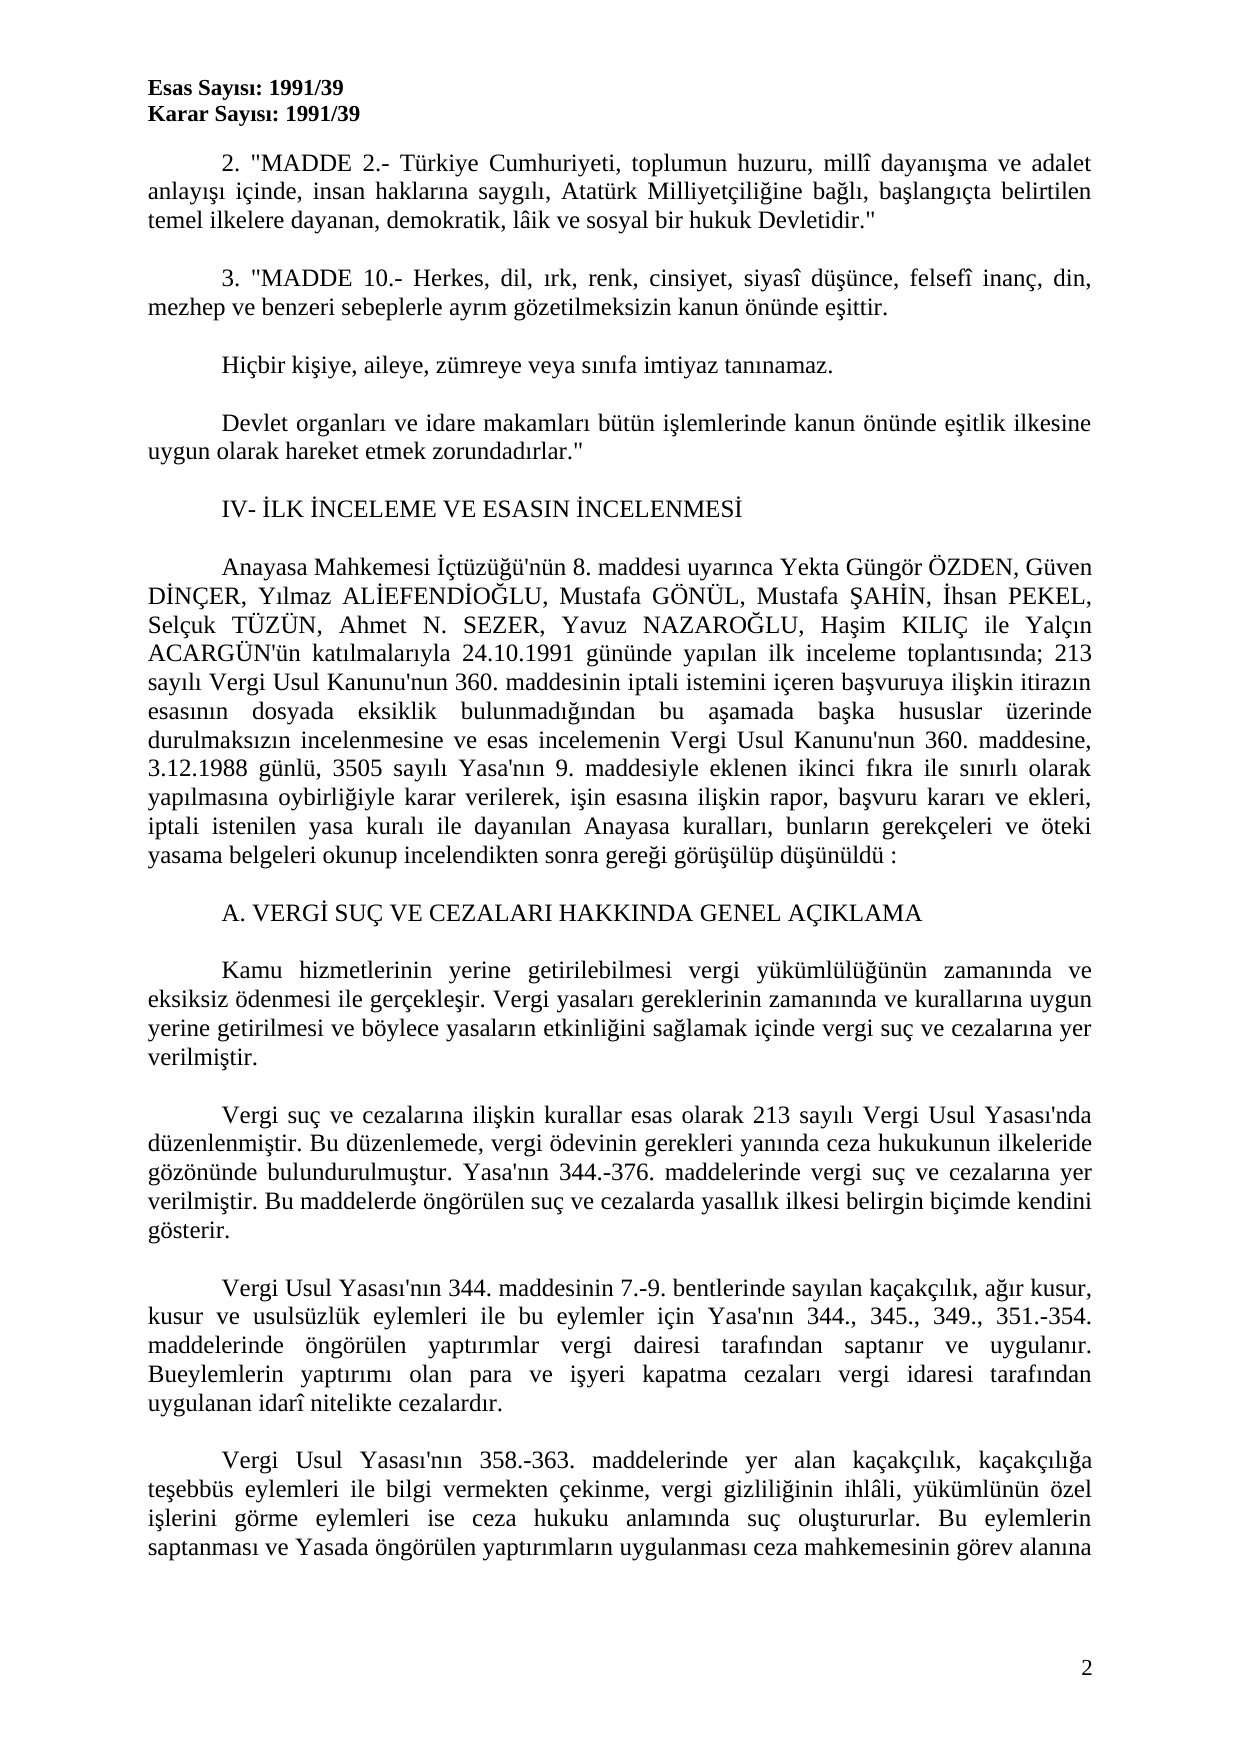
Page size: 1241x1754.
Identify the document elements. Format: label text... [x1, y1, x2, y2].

text Vergi Usul Yasası'nın 344. maddesinin 7.-9. bentlerinde sayılan kaçakçılık, ağır kusur, kusur ve usulsüzlük eylemleri ile bu eylemler için Yasa'nın 344., 345., 349., 351.-354. maddelerinde öngörülen yaptırımlar vergi dairesi tarafından saptanır ve uygulanır. Bueylemlerin yaptırımı olan para ve işyeri kapatma cezaları vergi idaresi tarafından uygulanan idarî nitelikte cezalardır. [148, 1273, 1093, 1416]
text 2. "MADDE 2.- Türkiye Cumhuriyeti, toplumun huzuru, millî dayanışma ve adalet anlayışı içinde, insan haklarına saygılı, Atatürk Milliyetçiliğine bağlı, başlangıçta belirtilen temel ilkelere dayanan, demokratik, lâik ve sosyal bir hukuk Devletidir." [148, 148, 1093, 234]
text Kamu hizmetlerinin yerine getirilebilmesi vergi yükümlülüğünün zamanında ve eksiksiz ödenmesi ile gerçekleşir. Vergi yasaları gereklerinin zamanında ve kurallarına uygun yerine getirilmesi ve böylece yasaların etkinliğini sağlamak içinde vergi suç ve cezalarına yer verilmiştir. [148, 956, 1093, 1071]
text A. VERGİ SUÇ VE CEZALARI HAKKINDA GENEL AÇIKLAMA [148, 898, 1093, 926]
text Anayasa Mahkemesi İçtüzüğü'nün 8. maddesi uyarınca Yekta Güngör ÖZDEN, Güven DİNÇER, Yılmaz ALİEFENDİOĞLU, Mustafa GÖNÜL, Mustafa ŞAHİN, İhsan PEKEL, Selçuk TÜZÜN, Ahmet N. SEZER, Yavuz NAZAROĞLU, Haşim KILIÇ ile Yalçın ACARGÜN'ün katılmalarıyla 24.10.1991 gününde yapılan ilk inceleme toplantısında; 213 sayılı Vergi Usul Kanunu'nun 360. maddesinin iptali istemini içeren başvuruya ilişkin itirazın esasının dosyada eksiklik bulunmadığından bu aşamada başka hususlar üzerinde durulmaksızın incelenmesine ve esas incelemenin Vergi Usul Kanunu'nun 360. maddesine, 3.12.1988 günlü, 3505 sayılı Yasa'nın 9. maddesiyle eklenen ikinci fıkra ile sınırlı olarak yapılmasına oybirliğiyle karar verilerek, işin esasına ilişkin rapor, başvuru kararı ve ekleri, iptali istenilen yasa kuralı ile dayanılan Anayasa kuralları, bunların gerekçeleri ve öteki yasama belgeleri okunup incelendikten sonra gereği görüşülüp düşünüldü : [148, 552, 1093, 868]
text Hiçbir kişiye, aileye, zümreye veya sınıfa imtiyaz tanınamaz. [148, 350, 1093, 378]
text Vergi suç ve cezalarına ilişkin kurallar esas olarak 213 sayılı Vergi Usul Yasası'nda düzenlenmiştir. Bu düzenlemede, vergi ödevinin gerekleri yanında ceza hukukunun ilkeleride gözönünde bulundurulmuştur. Yasa'nın 344.-376. maddelerinde vergi suç ve cezalarına yer verilmiştir. Bu maddelerde öngörülen suç ve cezalarda yasallık ilkesi belirgin biçimde kendini gösterir. [148, 1100, 1093, 1243]
text IV- İLK İNCELEME VE ESASIN İNCELENMESİ [148, 494, 1093, 523]
text 3. "MADDE 10.- Herkes, dil, ırk, renk, cinsiyet, siyasî düşünce, felsefî inanç, din, mezhep ve benzeri sebeplerle ayrım gözetilmeksizin kanun önünde eşittir. [148, 263, 1093, 321]
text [148, 1446, 1093, 1561]
text Devlet organları ve idare makamları bütün işlemlerinde kanun önünde eşitlik ilkesine uygun olarak hareket etmek zorundadırlar." [148, 408, 1093, 465]
